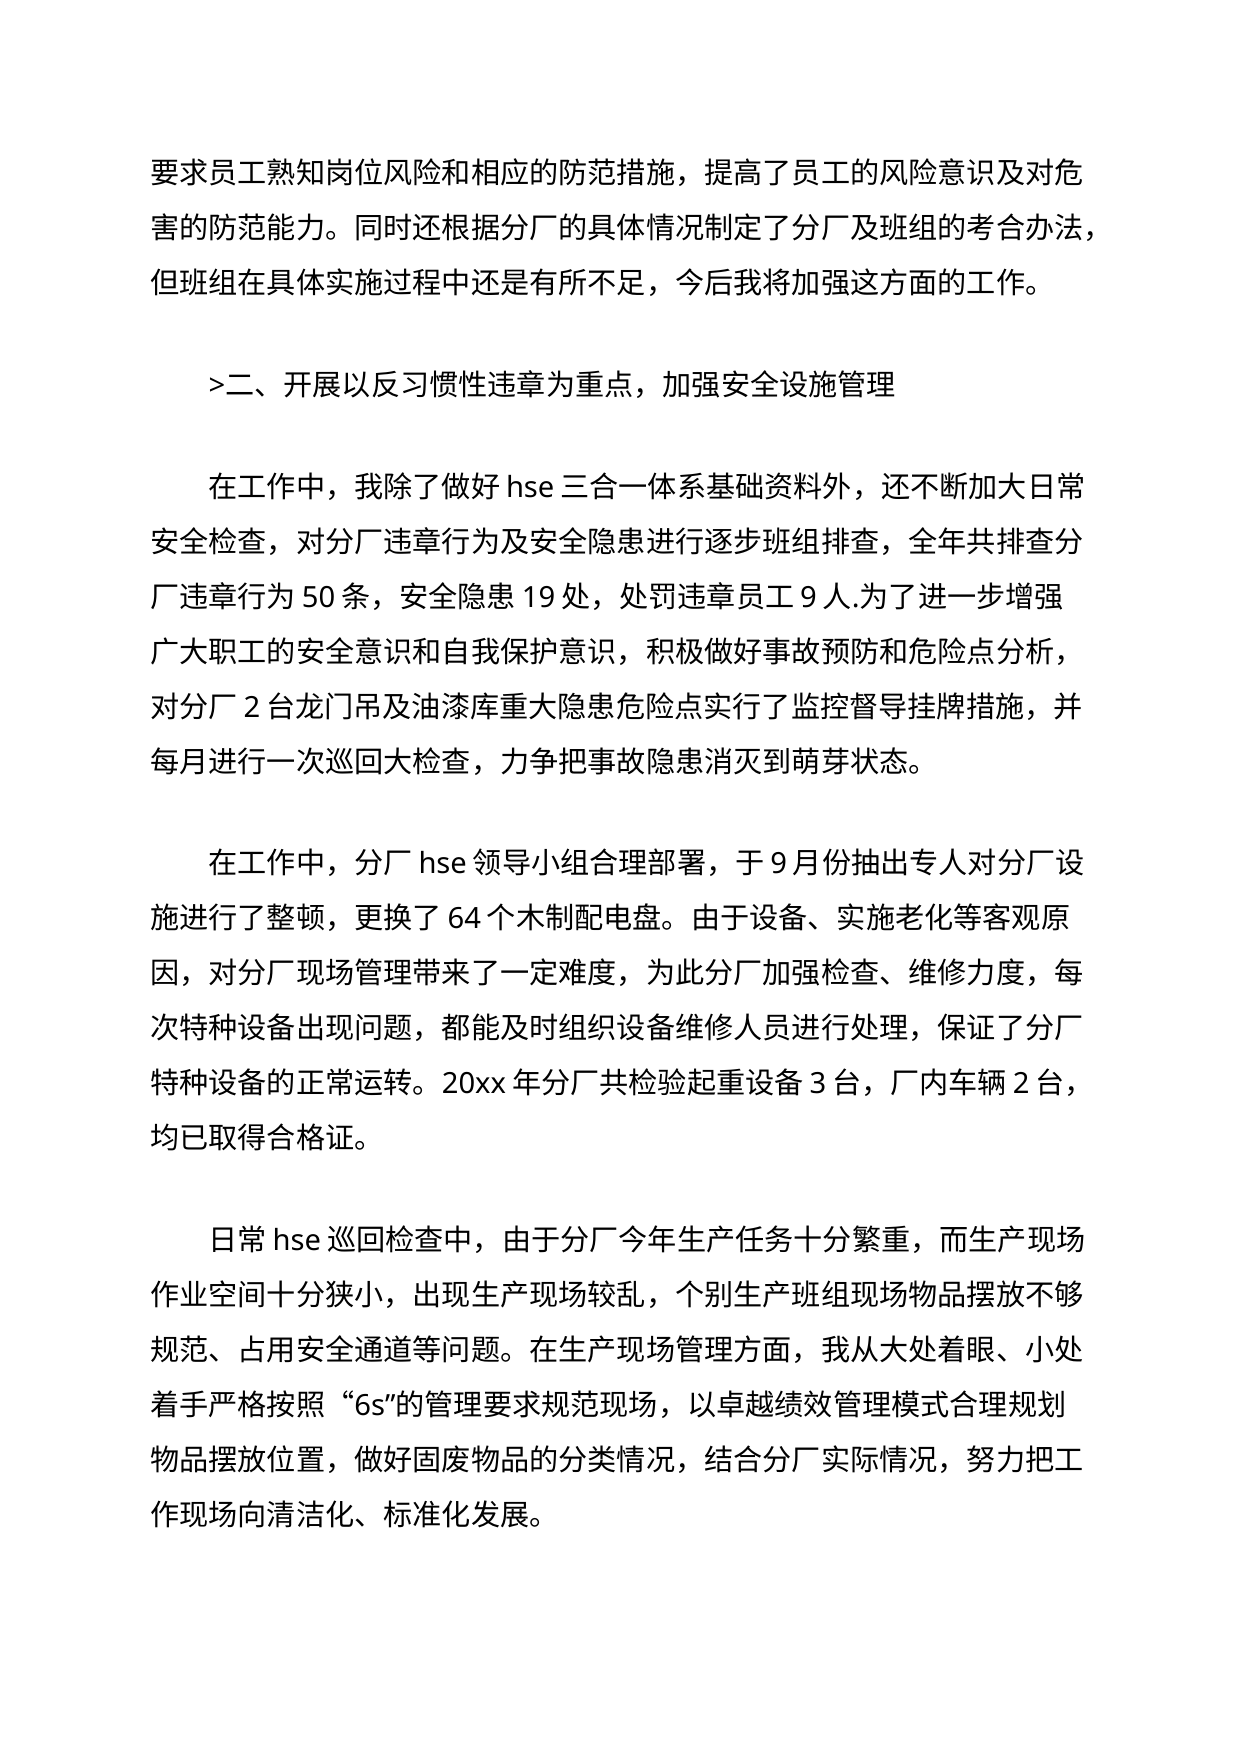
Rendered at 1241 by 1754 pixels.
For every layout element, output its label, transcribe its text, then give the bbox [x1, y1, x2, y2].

text 日常hse巡回检查中，由于分厂今年生产任务十分繁重，而生产现场作业空间十分狭小，出现生产现场较乱，个别生产班组现场物品摆放不够规范、占用安全通道等问题。在生产现场管理方面，我从大处着眼、小处着手严格按照“6s”的管理要求规范现场，以卓越绩效管理模式合理规划物品摆放位置，做好固废物品的分类情况，结合分厂实际情况，努力把工作现场向清洁化、标准化发展。 [150, 1217, 1090, 1534]
text 在工作中，我除了做好hse三合一体系基础资料外，还不断加大日常安全检查，对分厂违章行为及安全隐患进行逐步班组排查，全年共排查分厂违章行为50条，安全隐患19处，处罚违章员工9人.为了进一步增强广大职工的安全意识和自我保护意识，积极做好事故预防和危险点分析，对分厂2台龙门吊及油漆库重大隐患危险点实行了监控督导挂牌措施，并每月进行一次巡回大检查，力争把事故隐患消灭到萌芽状态。 [150, 463, 1090, 781]
text 在工作中，分厂hse领导小组合理部署，于9月份抽出专人对分厂设施进行了整顿，更换了64个木制配电盘。由于设备、实施老化等客观原因，对分厂现场管理带来了一定难度，为此分厂加强检查、维修力度，每次特种设备出现问题，都能及时组织设备维修人员进行处理，保证了分厂特种设备的正常运转。20xx年分厂共检验起重设备3台，厂内车辆2台，均已取得合格证。 [150, 840, 1090, 1157]
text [150, 150, 1090, 302]
text >二、开展以反习惯性违章为重点，加强安全设施管理 [150, 362, 1090, 404]
